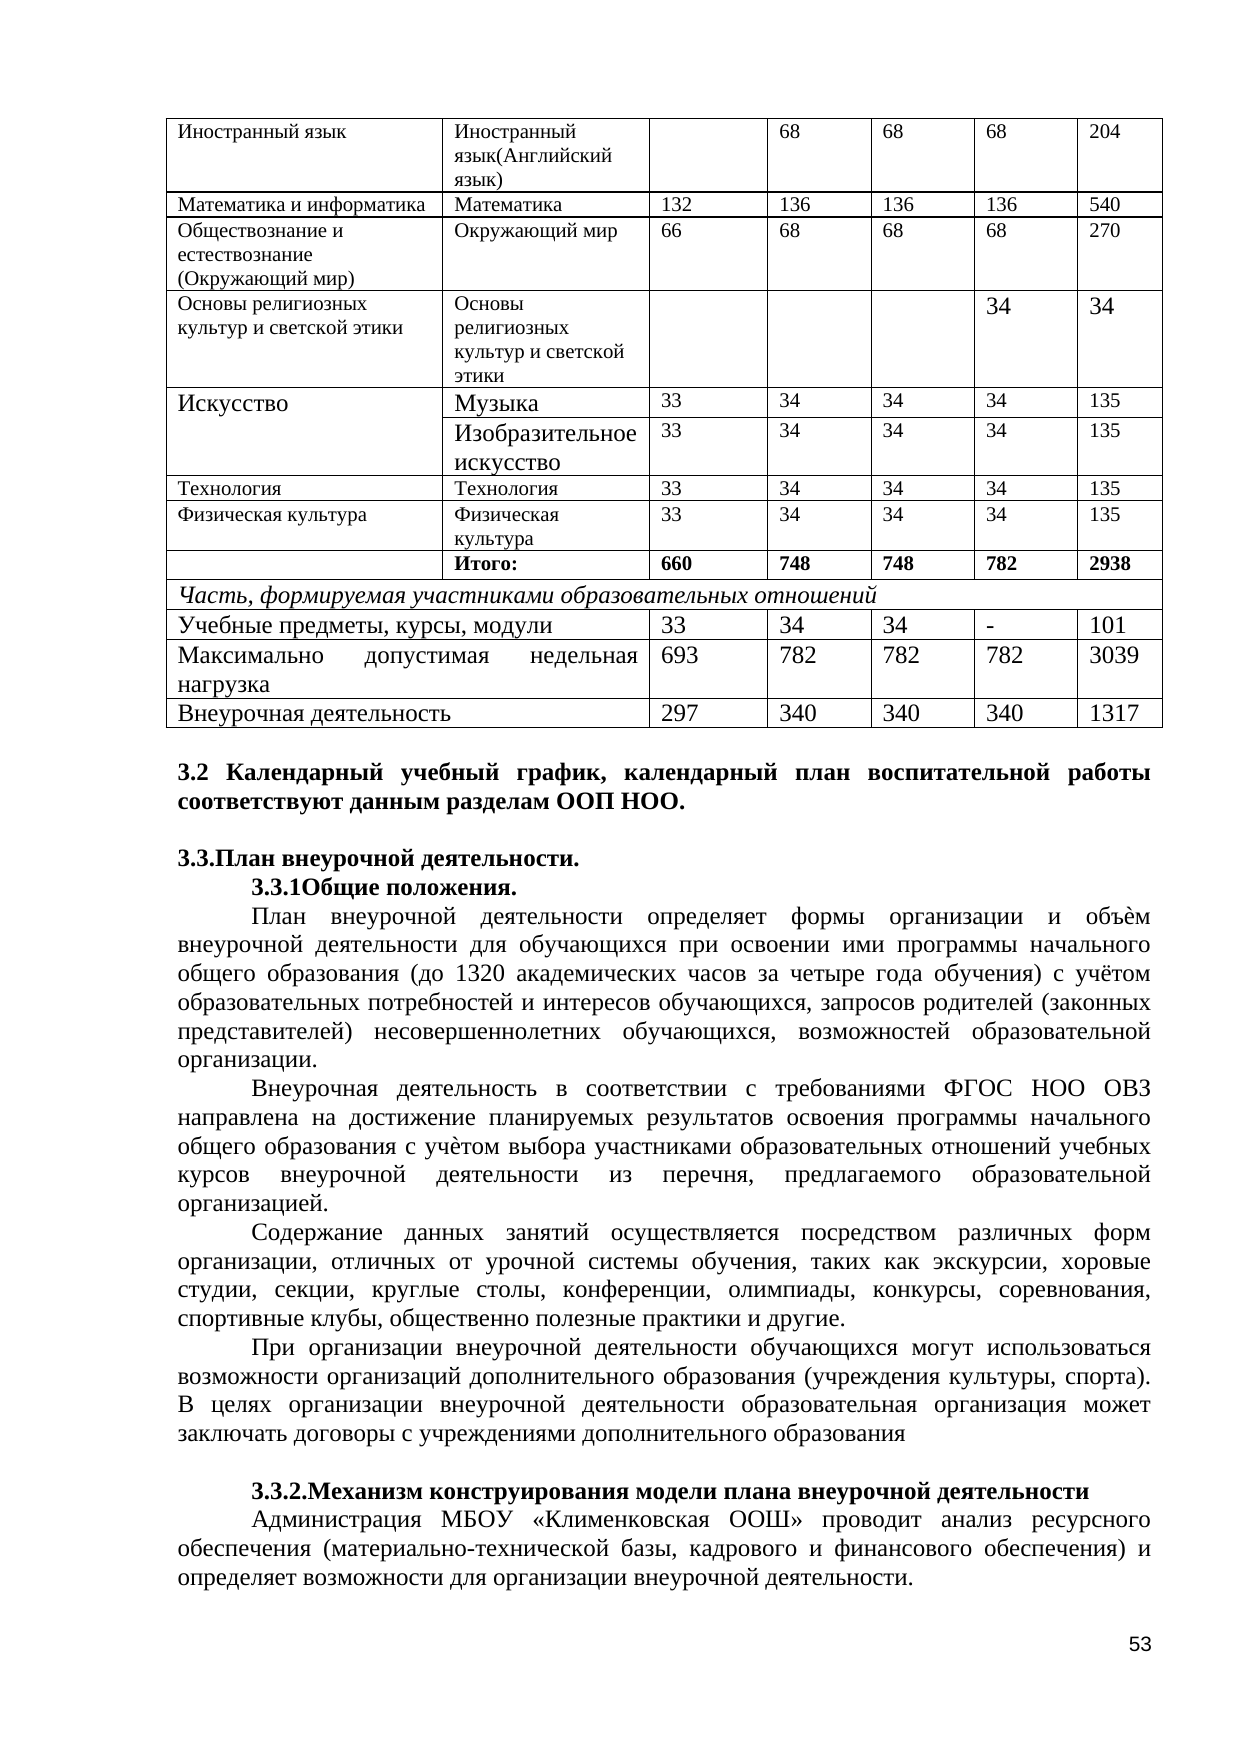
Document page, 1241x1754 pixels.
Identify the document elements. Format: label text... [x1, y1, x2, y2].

table_cell 340 [872, 699, 974, 727]
table_cell 101 [1078, 610, 1162, 639]
table_cell 782 [975, 551, 1077, 579]
table_cell 34 [768, 476, 871, 500]
table_cell 68 [872, 218, 974, 290]
table_cell Математика и информатика [167, 193, 442, 216]
table_cell 68 [872, 119, 974, 191]
table_cell 3039 [1078, 640, 1162, 697]
table_cell 68 [768, 218, 871, 290]
text 3.3.2.Механизм конструирования модели плана внеурочной деятельности [177, 1476, 1152, 1504]
table_cell Иностранный язык [167, 119, 442, 191]
table_cell Основы религиозных культур и светской этики [443, 291, 649, 387]
table_cell 68 [768, 119, 871, 191]
table_cell 782 [872, 640, 974, 697]
table_cell Часть, формируемая участниками образовательных отношений [167, 580, 1162, 609]
table_cell Основы религиозных культур и светской этики [167, 291, 442, 387]
table_cell 34 [872, 476, 974, 500]
text 3.3.План внеурочной деятельности. [177, 843, 1152, 872]
table_cell 34 [768, 418, 871, 475]
text План внеурочной деятельности определяет формы организации и объѐм внеурочной деятельности для обучающихся при освоении ими программы начального общего образования (до 1320 академических часов за четыре года обучения) с учётом образовательных потребностей и интересов обучающихся, запросов родителей (законных представителей) несовершеннолетних обучающихся, возможностей образовательной организации. [177, 901, 1152, 1073]
table_cell 34 [872, 388, 974, 417]
table_cell 135 [1078, 418, 1162, 475]
table_cell 2938 [1078, 551, 1162, 579]
table_cell 135 [1078, 501, 1162, 549]
text Внеурочная деятельность в соответствии с требованиями ФГОС НОО ОВЗ направлена на достижение планируемых результатов освоения программы начального общего образования с учѐтом выбора участниками образовательных отношений учебных курсов внеурочной деятельности из перечня, предлагаемого образовательной организацией. [177, 1073, 1152, 1217]
table_cell 68 [975, 119, 1077, 191]
table_cell 34 [768, 610, 871, 639]
table_cell 136 [975, 193, 1077, 216]
table_cell 270 [1078, 218, 1162, 290]
table_cell Итого: [443, 551, 649, 579]
table_cell Физическая культура [167, 501, 442, 549]
table_cell [650, 119, 767, 191]
table_cell 135 [1078, 476, 1162, 500]
table_cell Окружающий мир [443, 218, 649, 290]
text Администрация МБОУ «Клименковская ООШ» проводит анализ ресурсного обеспечения (материально-технической базы, кадрового и финансового обеспечения) и определяет возможности для организации внеурочной деятельности. [177, 1504, 1152, 1591]
table_cell 204 [1078, 119, 1162, 191]
table_cell [167, 551, 442, 579]
table_cell 340 [975, 699, 1077, 727]
table_cell 540 [1078, 193, 1162, 216]
table_cell 68 [975, 218, 1077, 290]
table_cell 34 [975, 291, 1077, 387]
table_cell Учебные предметы, курсы, модули [167, 610, 649, 639]
table_cell 297 [650, 699, 767, 727]
table_cell Максимально допустимая недельная нагрузка [167, 640, 649, 697]
table_cell 34 [975, 388, 1077, 417]
table_cell 782 [768, 640, 871, 697]
table_cell 33 [650, 388, 767, 417]
table_cell 1317 [1078, 699, 1162, 727]
table_cell 340 [768, 699, 871, 727]
table_cell - [975, 610, 1077, 639]
table_cell 34 [975, 476, 1077, 500]
table_cell Внеурочная деятельность [167, 699, 649, 727]
text При организации внеурочной деятельности обучающихся могут использоваться возможности организаций дополнительного образования (учреждения культуры, спорта). В целях организации внеурочной деятельности образовательная организация может заключать договоры с учреждениями дополнительного образования [177, 1332, 1152, 1447]
table_cell 34 [768, 501, 871, 549]
table_cell 34 [975, 501, 1077, 549]
table_cell Математика [443, 193, 649, 216]
table_cell Физическая культура [443, 501, 649, 549]
table_cell 33 [650, 610, 767, 639]
table_cell 34 [975, 418, 1077, 475]
table_cell [872, 291, 974, 387]
table_cell 748 [768, 551, 871, 579]
table_cell 66 [650, 218, 767, 290]
table_cell 693 [650, 640, 767, 697]
table_cell 33 [650, 418, 767, 475]
table_cell Обществознание и естествознание (Окружающий мир) [167, 218, 442, 290]
table_cell Изобразительное искусство [443, 418, 649, 475]
table_cell 34 [1078, 291, 1162, 387]
table_cell 136 [768, 193, 871, 216]
text 3.2 Календарный учебный график, календарный план воспитательной работы соответствуют данным разделам ООП НОО. [177, 757, 1152, 814]
table_cell 34 [872, 610, 974, 639]
table_cell 34 [872, 418, 974, 475]
table_cell [768, 291, 871, 387]
table_cell 33 [650, 476, 767, 500]
table_cell Иностранный язык(Английский язык) [443, 119, 649, 191]
table_cell Технология [443, 476, 649, 500]
table_cell 34 [872, 501, 974, 549]
table_cell 748 [872, 551, 974, 579]
table_cell [650, 291, 767, 387]
table_cell 660 [650, 551, 767, 579]
table_cell 132 [650, 193, 767, 216]
table_cell Искусство [167, 388, 442, 475]
table_cell 33 [650, 501, 767, 549]
text Содержание данных занятий осуществляется посредством различных форм организации, отличных от урочной системы обучения, таких как экскурсии, хоровые студии, секции, круглые столы, конференции, олимпиады, конкурсы, соревнования, спортивные клубы, общественно полезные практики и другие. [177, 1217, 1152, 1332]
table_cell 136 [872, 193, 974, 216]
text 3.3.1Общие положения. [177, 872, 1152, 901]
table_cell 34 [768, 388, 871, 417]
table_cell Музыка [443, 388, 649, 417]
table_cell 135 [1078, 388, 1162, 417]
table_cell Технология [167, 476, 442, 500]
table_cell 782 [975, 640, 1077, 697]
